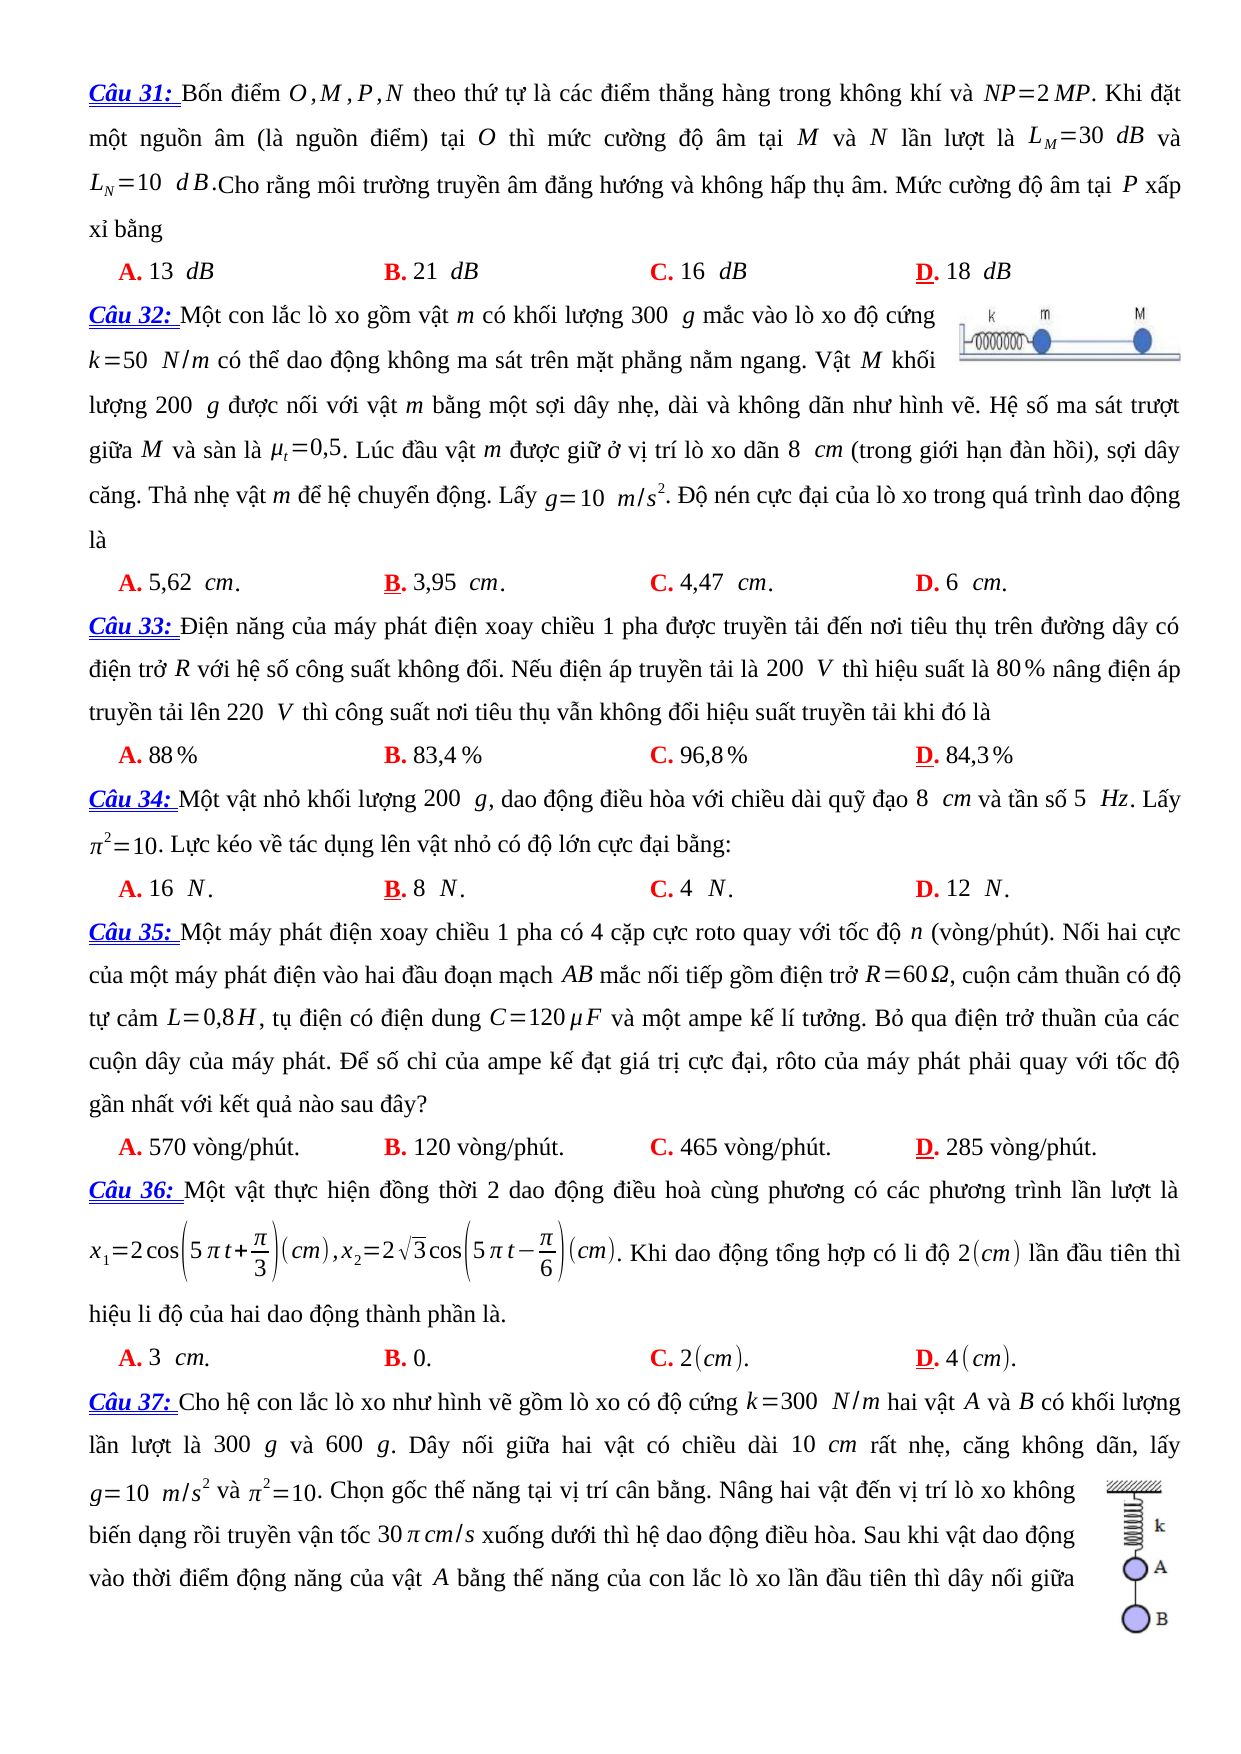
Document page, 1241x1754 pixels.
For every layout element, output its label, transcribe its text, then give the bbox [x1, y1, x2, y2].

text A. B. C. D. [88, 741, 1181, 769]
text Câu 36: Một vật thực hiện đồng thời 2 dao động điều hoà cùng phương có các phương trình lần lượt là . Khi dao động tổng hợp có li độ lần đầu tiên thì hiệu li độ của hai dao động thành phần là. [88, 1176, 1181, 1328]
text Câu 35: Một máy phát điện xoay chiều 1 pha có 4 cặp cực roto quay với tốc độ (vòng/phút). Nối hai cực của một máy phát điện vào hai đầu đoạn mạch mắc nối tiếp gồm điện trở , cuộn cảm thuần có độ tự cảm , tụ điện có điện dung và một ampe kế lí tưởng. Bỏ qua điện trở thuần của các cuộn dây của máy phát. Để số chỉ của ampe kế đạt giá trị cực đại, rôto của máy phát phải quay với tốc độ gần nhất với kết quả nào sau đây? [88, 917, 1181, 1118]
text A. . B. . C. . D. . [88, 568, 1181, 597]
text Câu 34: Một vật nhỏ khối lượng , dao động điều hòa với chiều dài quỹ đạo và tần số . Lấy . Lực kéo về tác dụng lên vật nhỏ có độ lớn cực đại bằng: [88, 784, 1181, 859]
text A. . B. . C. . D. . [88, 874, 1181, 902]
text A. . B. 0. C. . D. . [88, 1342, 1181, 1372]
picture [1095, 1475, 1173, 1638]
text Câu 31: Bốn điểm theo thứ tự là các điểm thẳng hàng trong không khí và . Khi đặt một nguồn âm (là nguồn điểm) tại thì mức cường độ âm tại và lần lượt là và Cho rằng môi trường truyền âm đẳng hướng và không hấp thụ âm. Mức cường độ âm tại xấp xỉ bằng [88, 78, 1181, 243]
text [88, 1387, 1181, 1592]
text Câu 32: Một con lắc lò xo gồm vật có khối lượng mắc vào lò xo độ cứng có thể dao động không ma sát trên mặt phẳng nằm ngang. Vật khối lượng được nối với vật bằng một sợi dây nhẹ, dài và không dãn như hình vẽ. Hệ số ma sát trượt giữa và sàn là . Lúc đầu vật được giữ ở vị trí lò xo dãn (trong giới hạn đàn hồi), sợi dây căng. Thả nhẹ vật để hệ chuyển động. Lấy . Độ nén cực đại của lò xo trong quá trình dao động là [88, 301, 1181, 554]
picture [954, 300, 1182, 366]
text A. 570 vòng/phút. B. 120 vòng/phút. C. 465 vòng/phút. D. 285 vòng/phút. [88, 1132, 1181, 1161]
text A. B. C. D. [88, 257, 1181, 286]
text Câu 33: Điện năng của máy phát điện xoay chiều 1 pha được truyền tải đến nơi tiêu thụ trên đường dây có điện trở với hệ số công suất không đổi. Nếu điện áp truyền tải là thì hiệu suất là nâng điện áp truyền tải lên thì công suất nơi tiêu thụ vẫn không đổi hiệu suất truyền tải khi đó là [88, 611, 1181, 726]
